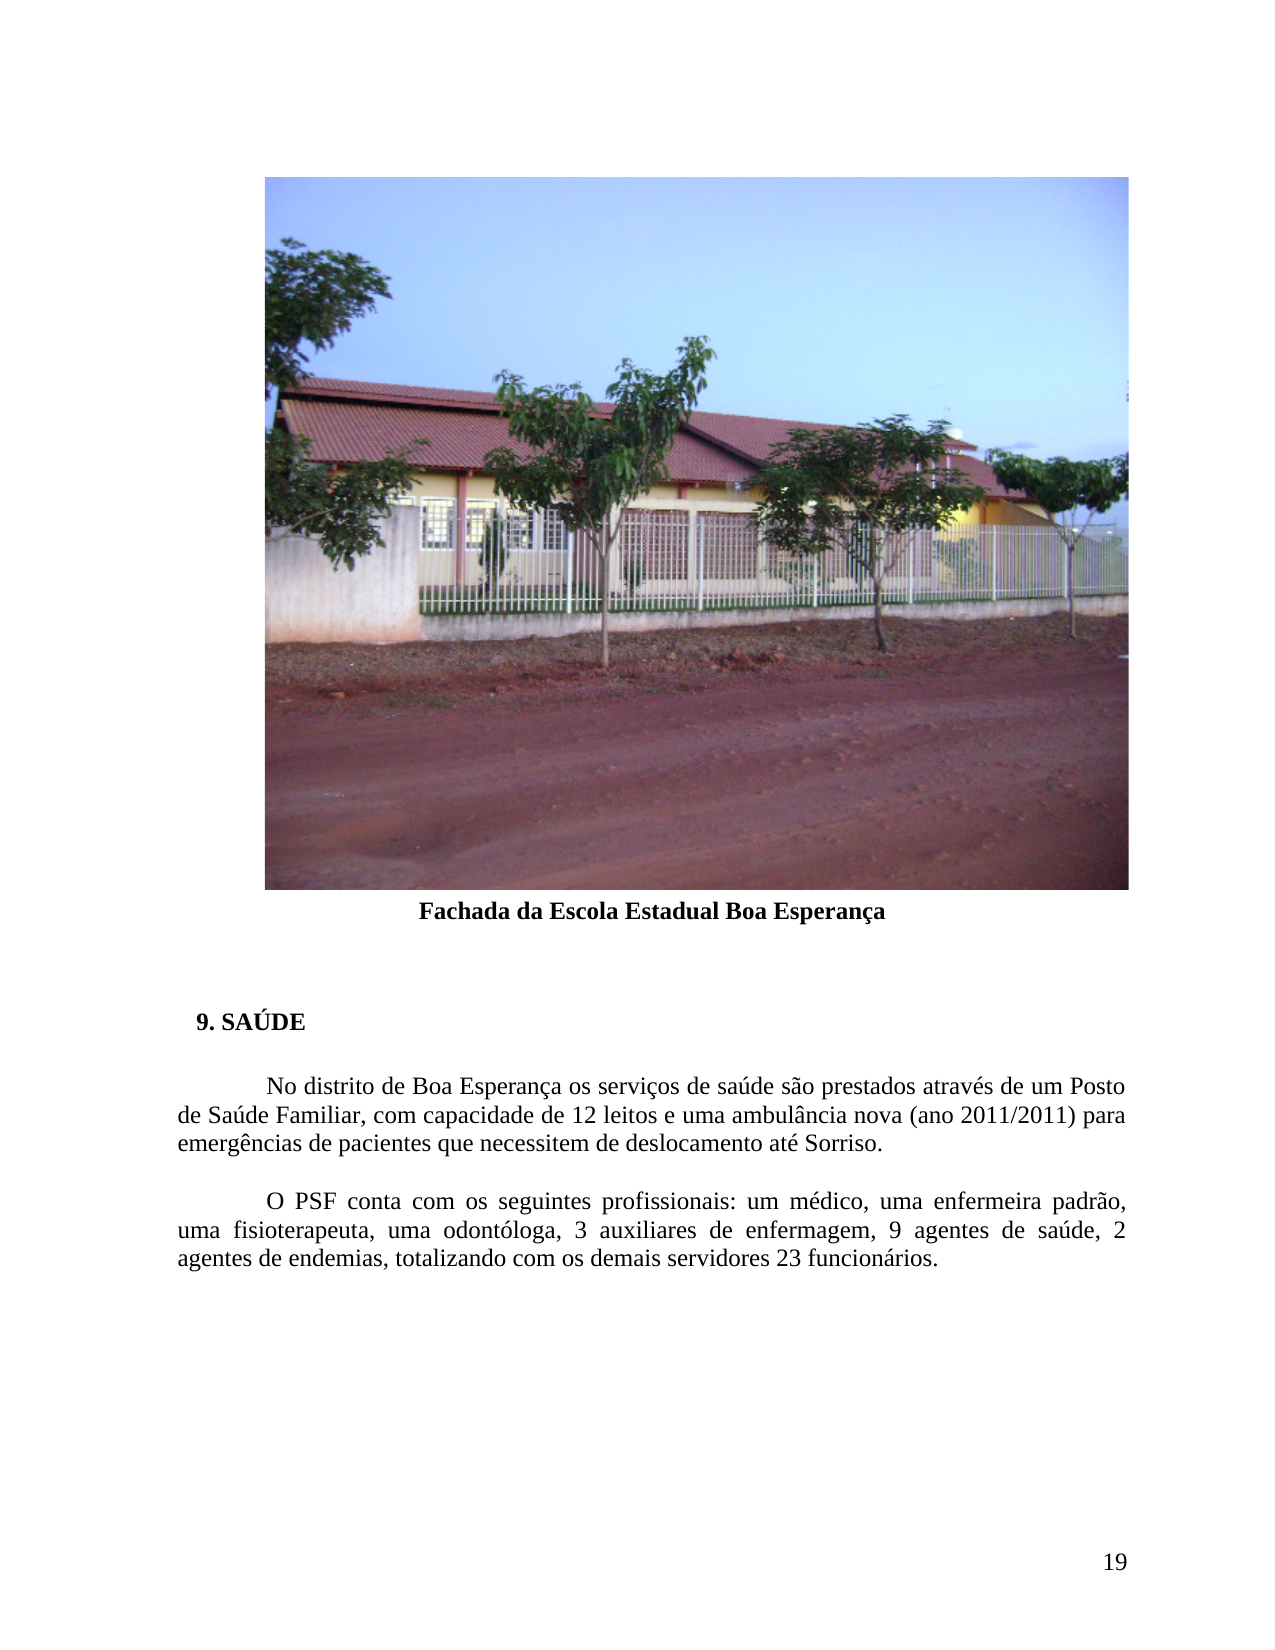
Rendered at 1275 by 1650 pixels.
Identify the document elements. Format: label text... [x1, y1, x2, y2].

text O PSF conta com os seguintes profissionais: um médico, uma enfermeira padrão, uma fisioterapeuta, uma odontóloga, 3 auxiliares de enfermagem, 9 agentes de saúde, 2 agentes de endemias, totalizando com os demais servidores 23 funcionários. [177, 1186, 1127, 1272]
subtitle 9. SAÚDE [177, 1007, 1127, 1036]
text Fachada da Escola Estadual Boa Esperança [177, 896, 1127, 925]
text No distrito de Boa Esperança os serviços de saúde são prestados através de um Posto de Saúde Familiar, com capacidade de 12 leitos e uma ambulância nova (ano 2011/2011) para emergências de pacientes que necessitem de deslocamento até Sorriso. [177, 1071, 1127, 1157]
picture [264, 177, 1129, 890]
